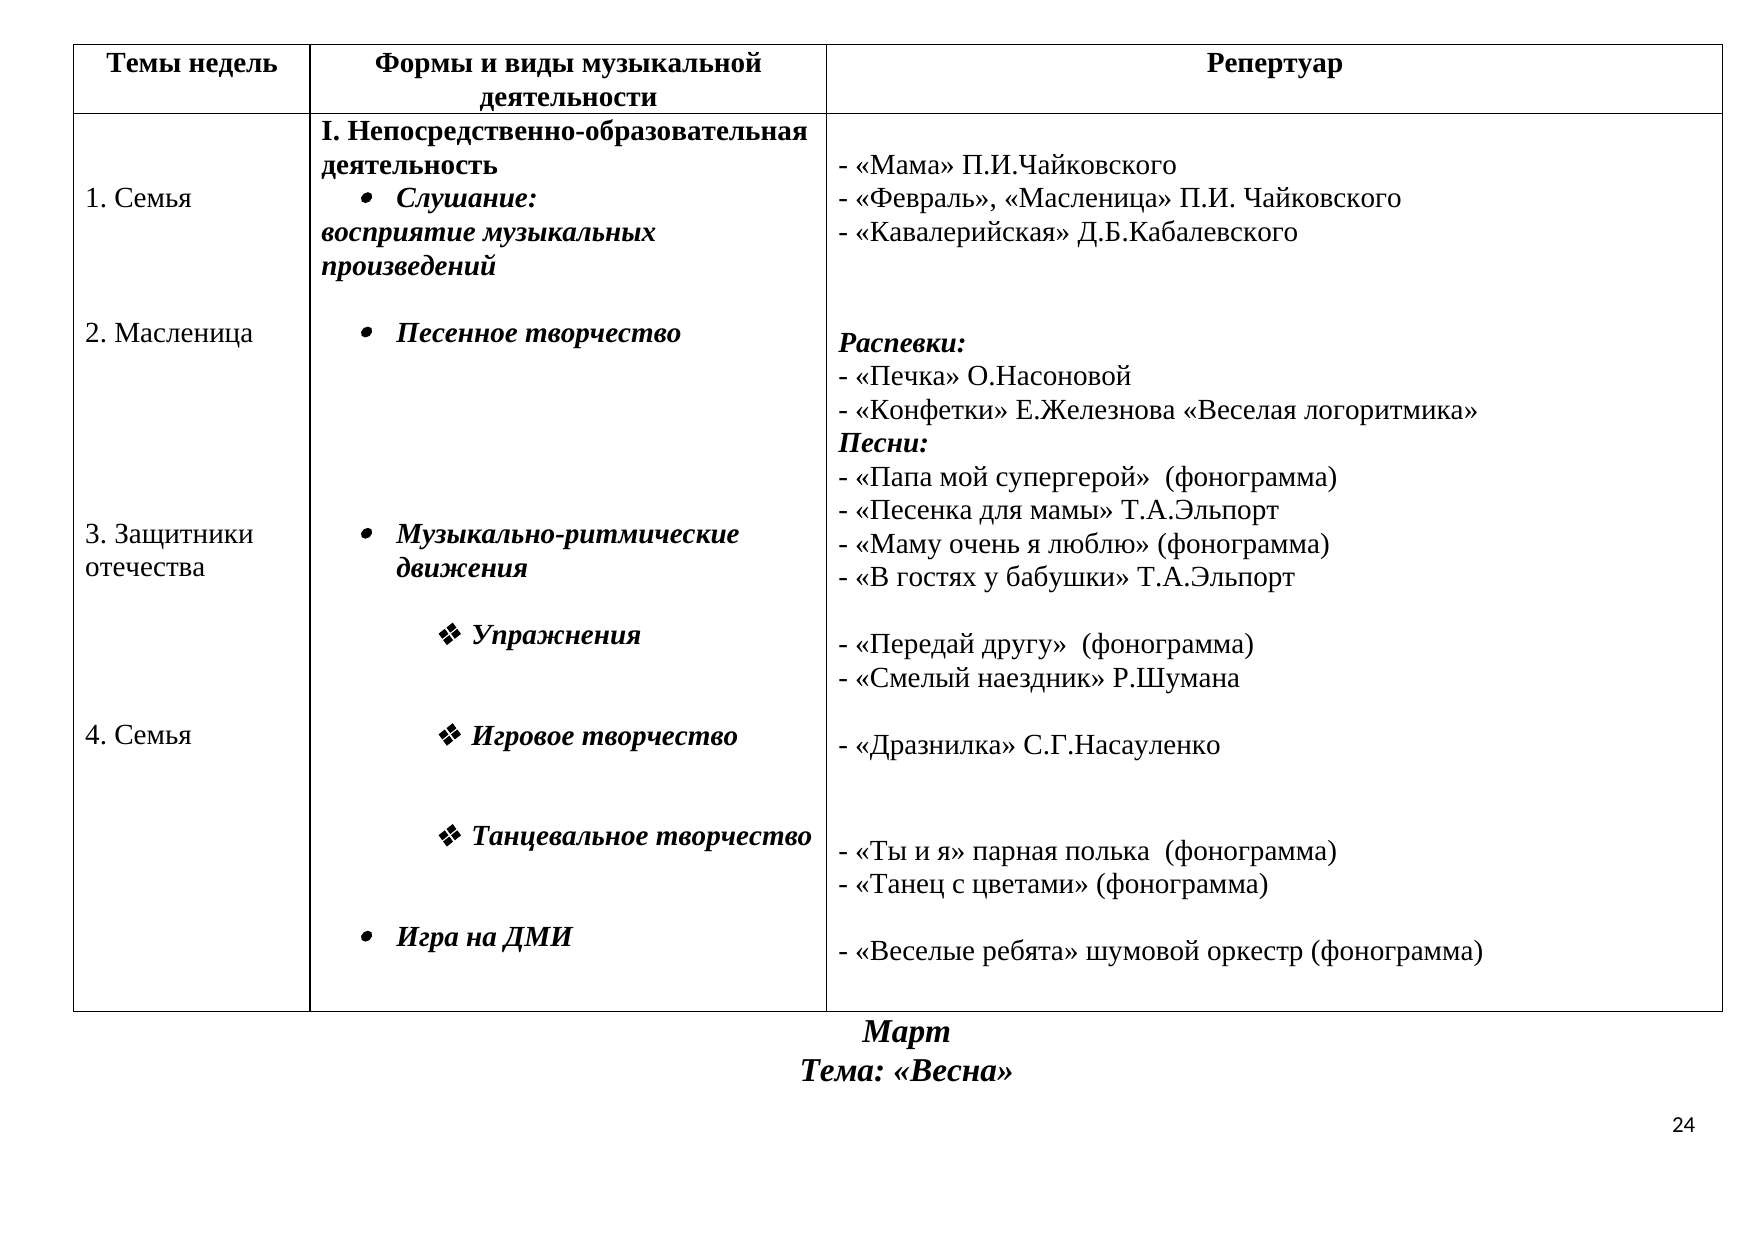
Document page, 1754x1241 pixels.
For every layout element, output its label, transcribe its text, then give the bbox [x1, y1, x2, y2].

table_cell 1. Семья 2. Масленица 3. Защитники отечества 4. Семья [74, 114, 309, 1011]
table_cell - «Мама» П.И.Чайковского - «Февраль», «Масленица» П.И. Чайковского - «Кавалерийская» Д.Б.Кабалевского Распевки: - «Печка» О.Насоновой - «Конфетки» Е.Железнова «Веселая логоритмика» Песни: - «Папа мой супергерой» (фонограмма) - «Песенка для мамы» Т.А.Эльпорт - «Маму очень я люблю» (фонограмма) - «В гостях у бабушки» Т.А.Эльпорт - «Передай другу» (фонограмма) - «Смелый наездник» Р.Шумана - «Дразнилка» С.Г.Насауленко - «Ты и я» парная полька (фонограмма) - «Танец с цветами» (фонограмма) - «Веселые ребята» шумовой оркестр (фонограмма) [827, 114, 1722, 1011]
table_header Репертуар [827, 45, 1722, 112]
text Тема: «Весна» [118, 1050, 1695, 1088]
table_header Темы недель [74, 45, 309, 112]
table_header Формы и виды музыкальной деятельности [311, 45, 826, 112]
text Март [118, 1012, 1695, 1050]
